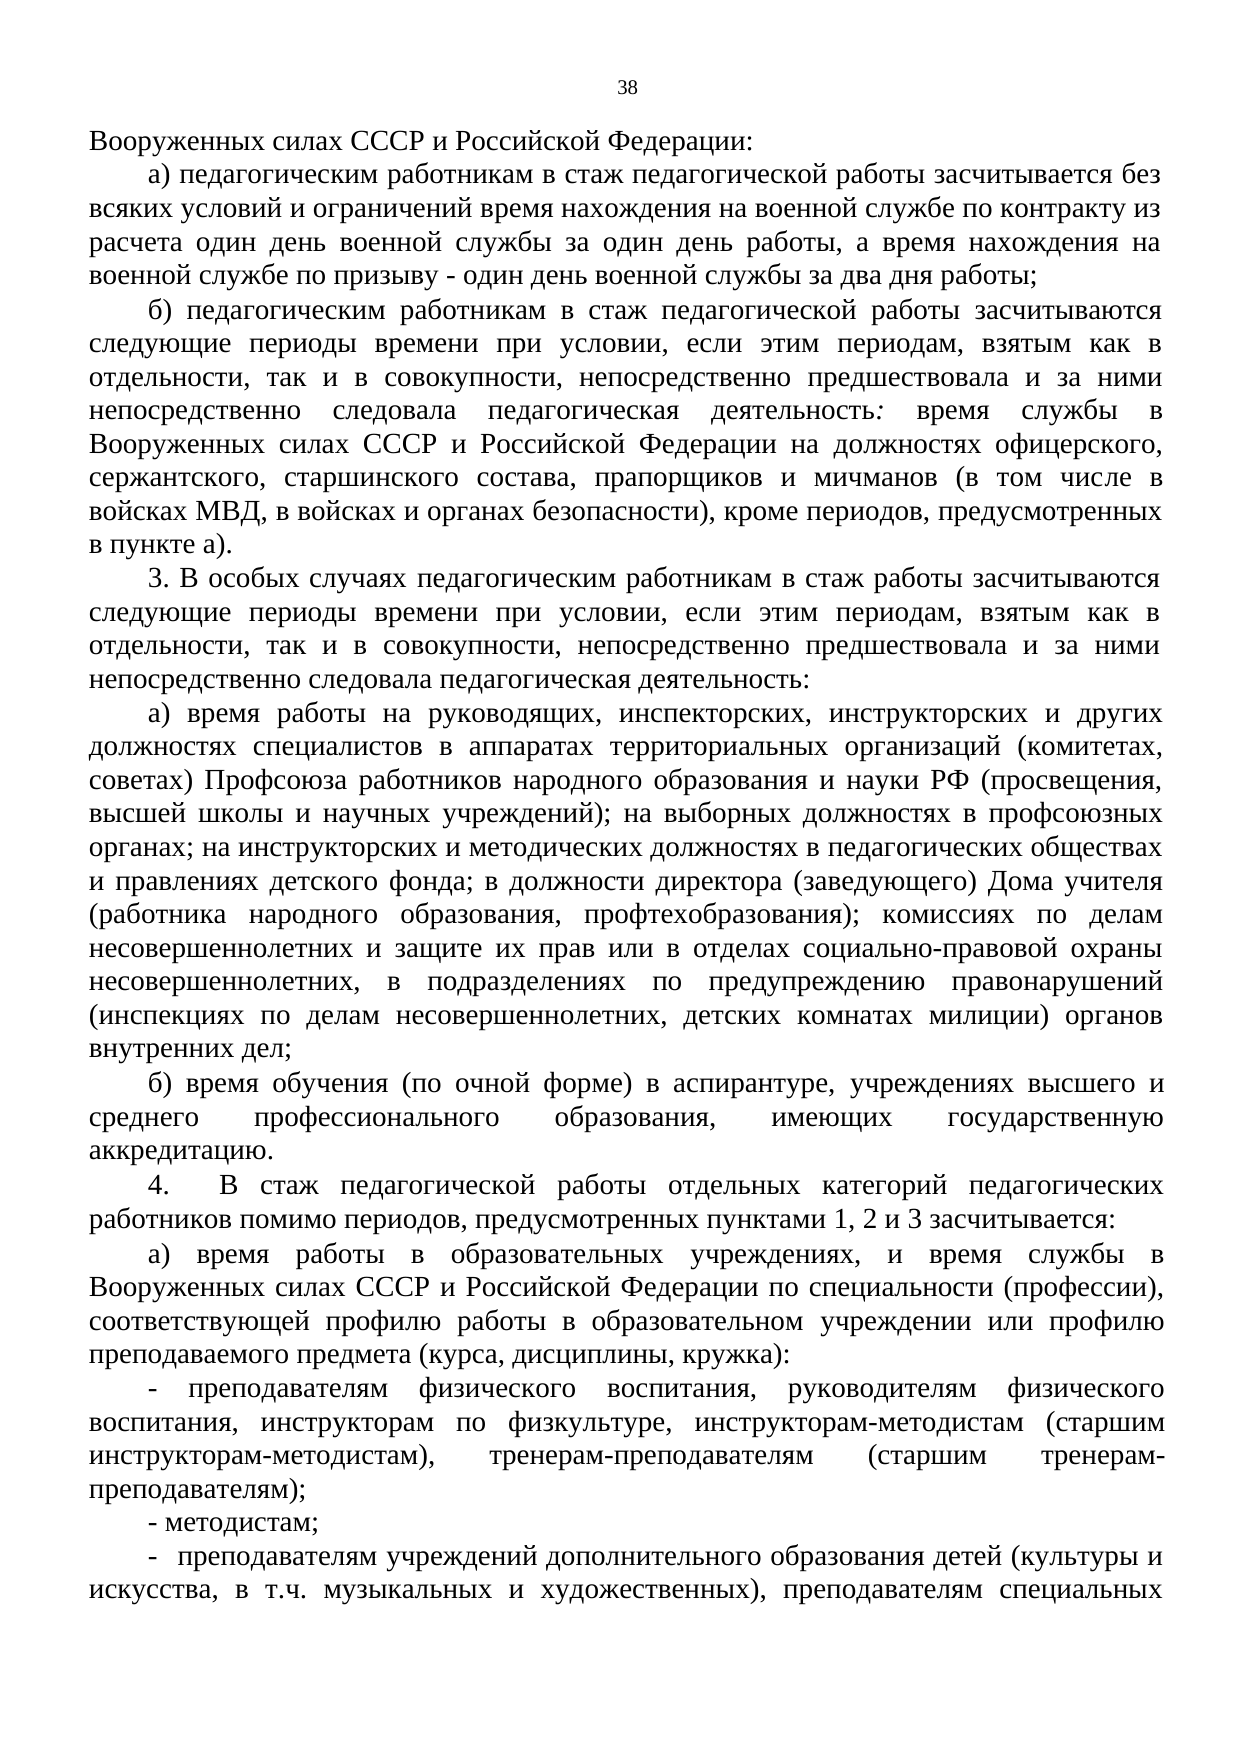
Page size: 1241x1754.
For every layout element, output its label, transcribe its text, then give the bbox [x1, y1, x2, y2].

text 3. В особых случаях педагогическим работникам в стаж работы засчитываются следующие периоды времени при условии, если этим периодам, взятым как в отдельности, так и в совокупности, непосредственно предшествовала и за ними непосредственно следовала педагогическая деятельность: [89, 560, 1161, 694]
list а) время работы на руководящих, инспекторских, инструкторских и других должностях специалистов в аппаратах территориальных организаций (комитетах, советах) Профсоюза работников народного образования и науки РФ (просвещения, высшей школы и научных учреждений); на выборных должностях в профсоюзных органах; на инструкторских и методических должностях в педагогических обществах и правлениях детского фонда; в должности директора (заведующего) Дома учителя (работника народного образования, профтехобразования); комиссиях по делам несовершеннолетних и защите их прав или в отделах социально-правовой охраны несовершеннолетних, в подразделениях по предупреждению правонарушений (инспекциях по делам несовершеннолетних, детских комнатах милиции) органов внутренних дел; [89, 695, 1164, 1064]
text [89, 123, 1162, 157]
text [89, 1538, 1163, 1605]
text а) время работы в образовательных учреждениях, и время службы в Вооруженных силах СССР и Российской Федерации по специальности (профессии), соответствующей профилю работы в образовательном учреждении или профилю преподаваемого предмета (курса, дисциплины, кружка): [89, 1236, 1165, 1370]
text б) время обучения (по очной форме) в аспирантуре, учреждениях высшего и среднего профессионального образования, имеющих государственную аккредитацию. [89, 1065, 1165, 1166]
text - преподавателям физического воспитания, руководителям физического воспитания, инструкторам по физкультуре, инструкторам-методистам (старшим инструкторам-методистам), тренерам-преподавателям (старшим тренерам-преподавателям); [89, 1370, 1166, 1504]
list а) педагогическим работникам в стаж педагогической работы засчитывается без всяких условий и ограничений время нахождения на военной службе по контракту из расчета один день военной службы за один день работы, а время нахождения на военной службе по призыву - один день военной службы за два дня работы; [89, 157, 1162, 291]
text б) педагогическим работникам в стаж педагогической работы засчитываются следующие периоды времени при условии, если этим периодам, взятым как в отдельности, так и в совокупности, непосредственно предшествовала и за ними непосредственно следовала педагогическая деятельность: время службы в Вооруженных силах СССР и Российской Федерации на должностях офицерского, сержантского, старшинского состава, прапорщиков и мичманов (в том числе в войсках МВД, в войсках и органах безопасности), кроме периодов, предусмотренных в пункте а). [89, 292, 1163, 560]
text - методистам; [89, 1504, 1166, 1538]
list В стаж педагогической работы отдельных категорий педагогических работников помимо периодов, предусмотренных пунктами 1, 2 и 3 засчитывается: [89, 1167, 1165, 1234]
